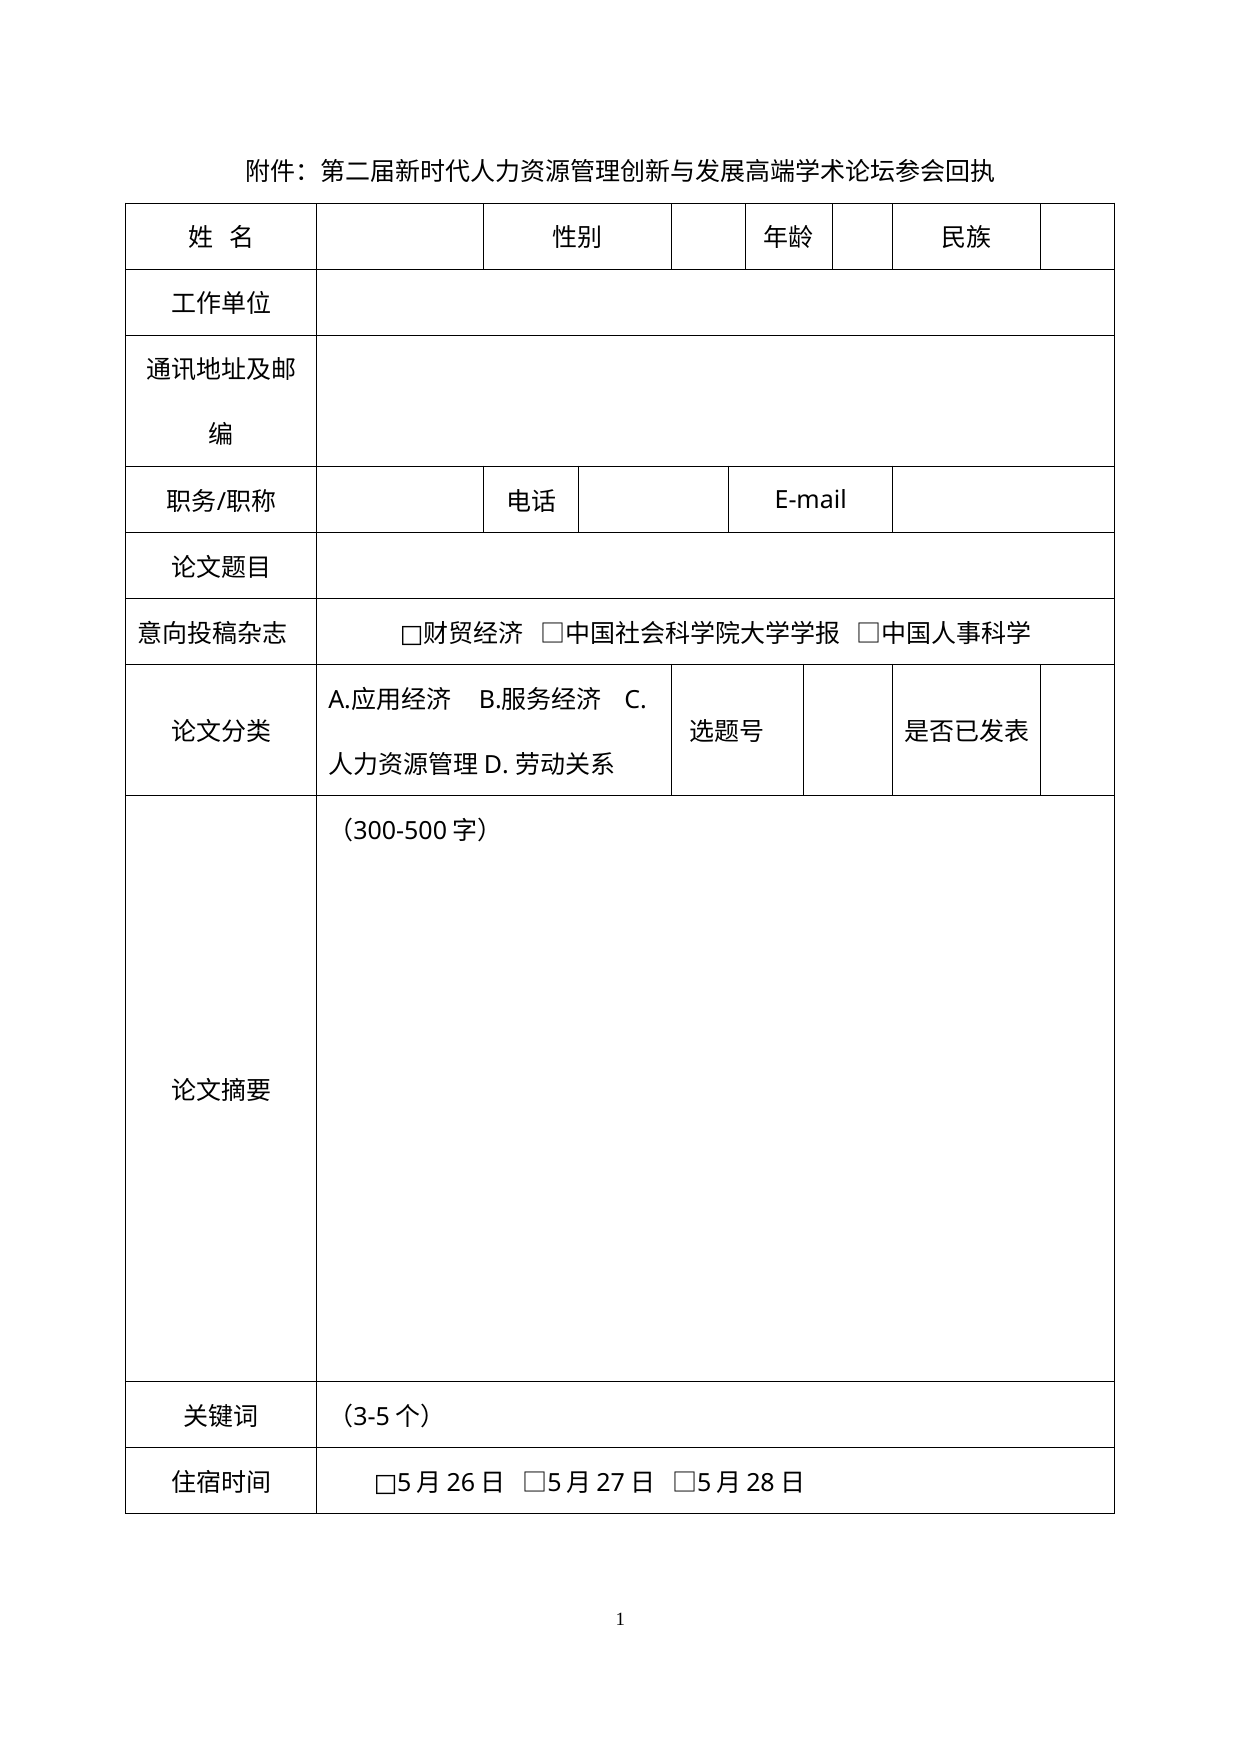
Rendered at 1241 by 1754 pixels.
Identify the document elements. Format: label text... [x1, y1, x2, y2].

table_cell [804, 665, 892, 795]
table_cell 论文题目 [126, 533, 316, 598]
table_header [672, 204, 745, 268]
table_header 性别 [484, 204, 671, 268]
table_cell [317, 533, 1114, 598]
table_cell 是否已发表 [893, 665, 1040, 795]
table_cell □5月26日 □5月27日 □5月28日 [317, 1448, 1114, 1513]
table_cell 住宿时间 [126, 1448, 316, 1513]
table_cell 电话 [484, 467, 578, 532]
table_cell [317, 270, 1114, 334]
table_cell [893, 467, 1114, 532]
table_cell 通讯地址及邮编 [126, 336, 316, 466]
table_header [833, 204, 892, 268]
table_header [1041, 204, 1114, 268]
table_header [317, 204, 483, 268]
table_cell 意向投稿杂志 [126, 599, 316, 664]
table_cell [579, 467, 728, 532]
table_cell [317, 336, 1114, 466]
table_header 年龄 [746, 204, 832, 268]
table_cell A.应用经济 B.服务经济 C.人力资源管理 D. 劳动关系 [317, 665, 671, 795]
text 附件：第二届新时代人力资源管理创新与发展高端学术论坛参会回执 [130, 137, 1110, 202]
table_cell 工作单位 [126, 270, 316, 334]
table_cell （300-500字） [317, 796, 1114, 1381]
table_header 民族 [893, 204, 1040, 268]
table_cell E-mail [729, 467, 892, 532]
table_cell [317, 467, 483, 532]
table_cell 论文分类 [126, 665, 316, 795]
table_cell 职务/职称 [126, 467, 316, 532]
table_cell （3-5个） [317, 1382, 1114, 1447]
table_cell 选题号 [672, 665, 803, 795]
table_header 姓 名 [126, 204, 316, 268]
table_cell [1041, 665, 1114, 795]
table_cell 关键词 [126, 1382, 316, 1447]
table_cell 论文摘要 [126, 796, 316, 1381]
table_cell □财贸经济 □中国社会科学院大学学报 □中国人事科学 [317, 599, 1114, 664]
